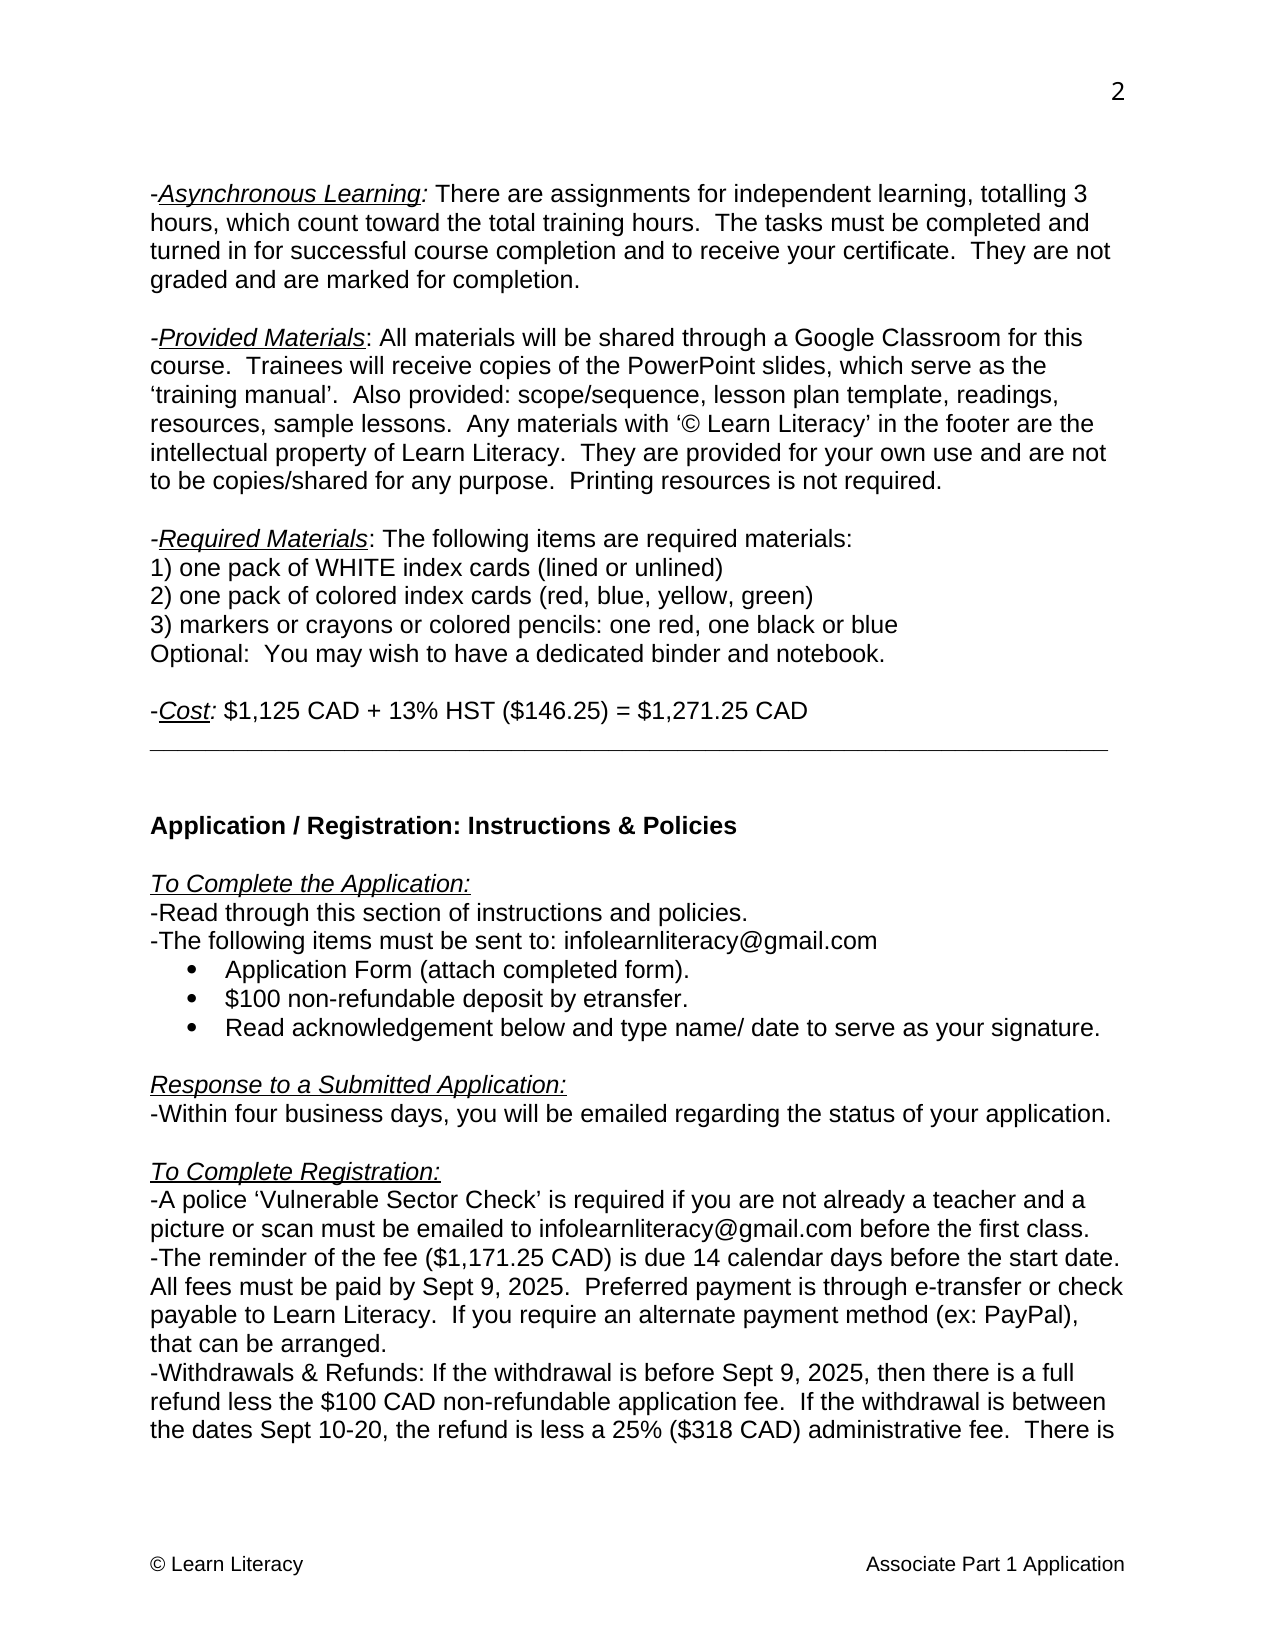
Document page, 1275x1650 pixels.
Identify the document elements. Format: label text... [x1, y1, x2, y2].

text 3) markers or crayons or colored pencils: one red, one black or blue [150, 610, 1125, 639]
text -Read through this section of instructions and policies. [150, 897, 1125, 926]
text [150, 1358, 1125, 1444]
text _____________________________________________________________________ [150, 725, 1125, 754]
text -Cost: $1,125 CAD + 13% HST ($146.25) = $1,271.25 CAD [150, 696, 1125, 725]
text Optional: You may wish to have a dedicated binder and notebook. [150, 639, 1125, 667]
text -Required Materials: The following items are required materials: [150, 524, 1125, 552]
text -The following items must be sent to: infolearnliteracy@gmail.com [150, 926, 1125, 955]
text Application / Registration: Instructions & Policies [150, 811, 1125, 840]
text To Complete Registration: [150, 1157, 1125, 1185]
text -Provided Materials: All materials will be shared through a Google Classroom for this course. Trainees will receive copies of the PowerPoint slides, which serve as the ‘training manual’. Also provided: scope/sequence, lesson plan template, readings, resources, sample lessons. Any materials with ‘© Learn Literacy’ in the footer are the intellectual property of Learn Literacy. They are provided for your own use and are not to be copies/shared for any purpose. Printing resources is not required. [150, 322, 1125, 495]
text Response to a Submitted Application: [150, 1070, 1125, 1099]
text -The reminder of the fee ($1,171.25 CAD) is due 14 calendar days before the start date. All fees must be paid by Sept 9, 2025. Preferred payment is through e-transfer or check payable to Learn Literacy. If you require an alternate payment method (ex: PayPal), that can be arranged. [150, 1243, 1125, 1358]
text 2) one pack of colored index cards (red, blue, yellow, green) [150, 581, 1125, 610]
text -Within four business days, you will be emailed regarding the status of your application. [150, 1099, 1125, 1128]
text -A police ‘Vulnerable Sector Check’ is required if you are not already a teacher and a picture or scan must be emailed to infolearnliteracy@gmail.com before the first class. [150, 1185, 1125, 1243]
list Application Form (attach completed form). [187, 955, 1125, 984]
text -Asynchronous Learning: There are assignments for independent learning, totalling 3 hours, which count toward the total training hours. The tasks must be completed and turned in for successful course completion and to receive your certificate. They are not graded and are marked for completion. [150, 179, 1125, 294]
text To Complete the Application: [150, 869, 1125, 897]
text 1) one pack of WHITE index cards (lined or unlined) [150, 552, 1125, 581]
list $100 non-refundable deposit by etransfer. [187, 984, 1125, 1013]
list Read acknowledgement below and type name/ date to serve as your signature. [187, 1013, 1125, 1042]
